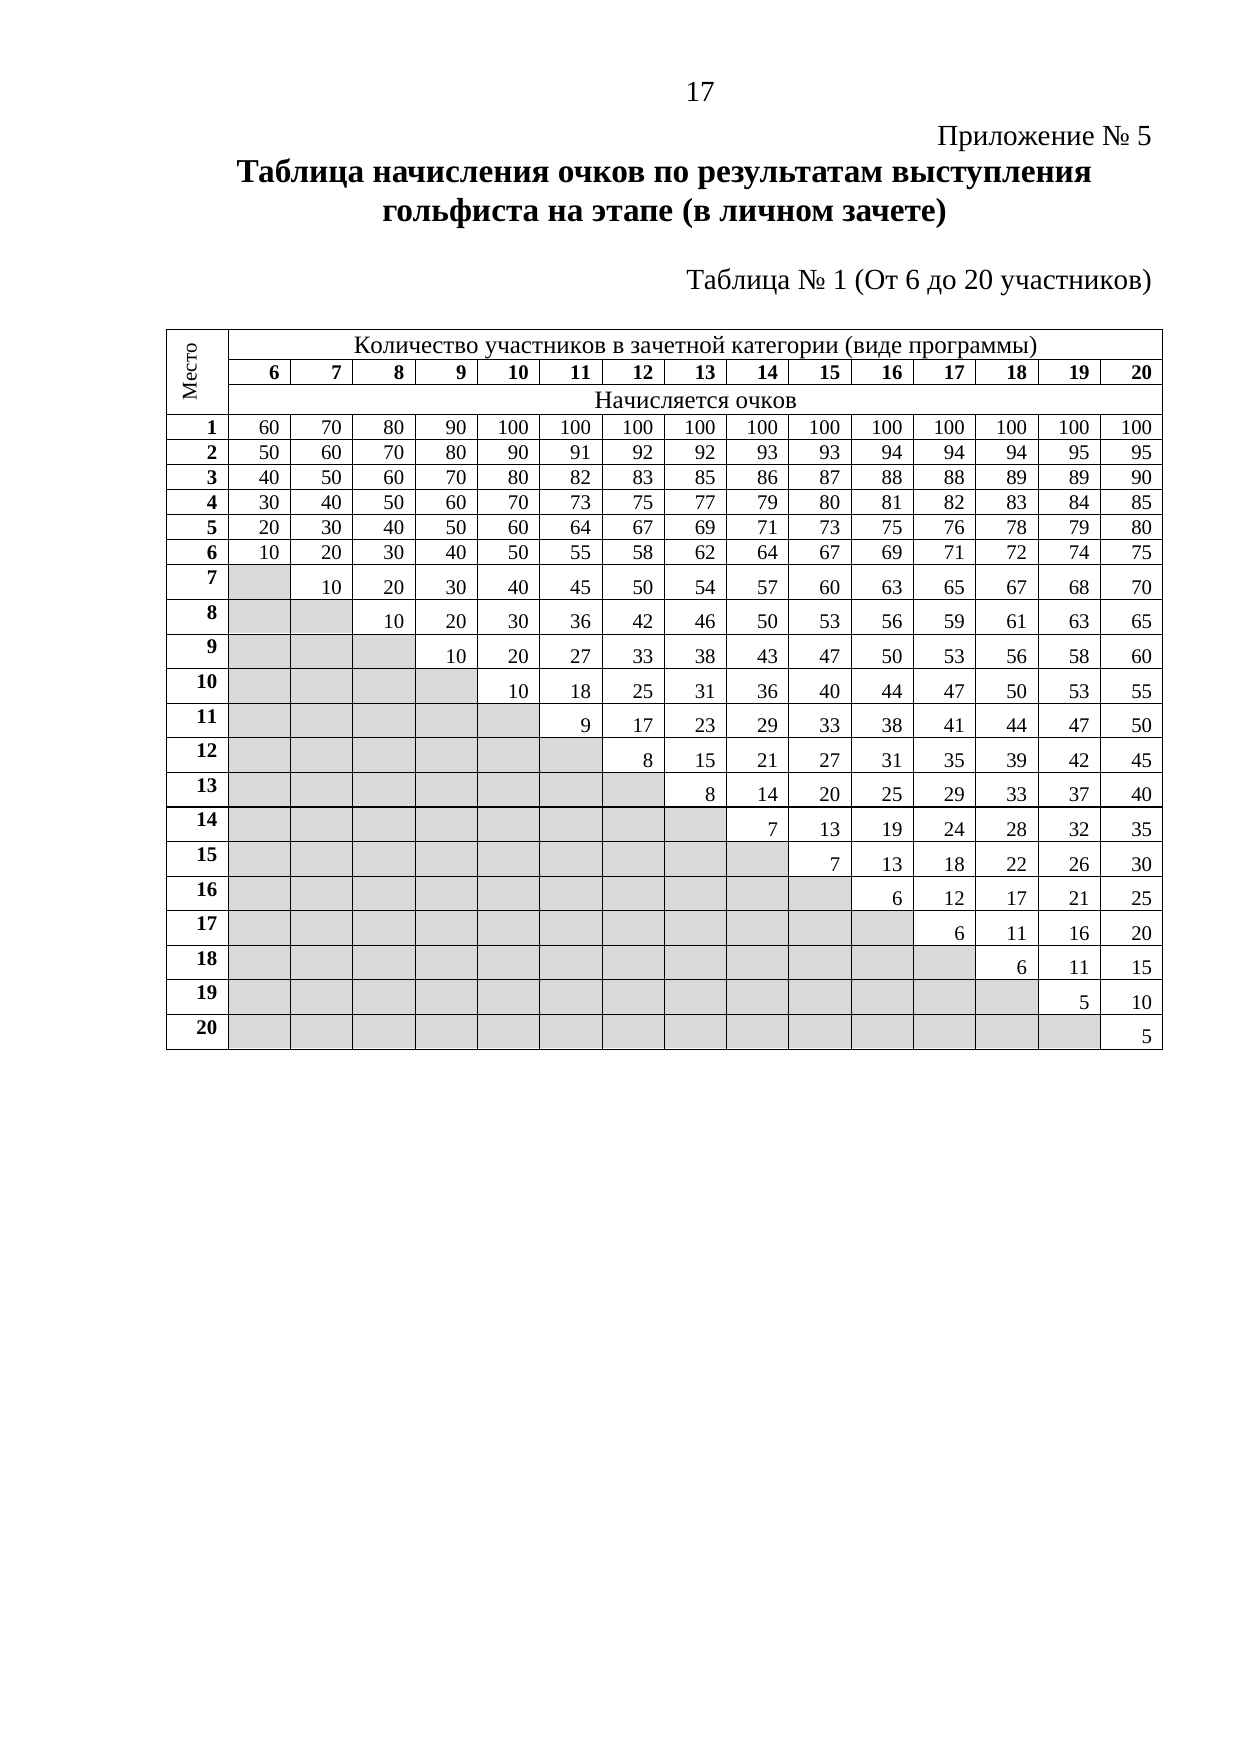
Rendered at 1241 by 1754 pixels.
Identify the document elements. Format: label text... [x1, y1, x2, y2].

table_cell 20 [478, 635, 539, 668]
table_cell 60 [478, 515, 539, 539]
table_cell [416, 946, 477, 979]
table_cell [852, 980, 913, 1014]
table_cell [603, 1015, 664, 1048]
table_cell 50 [852, 635, 913, 668]
table_cell [291, 600, 352, 633]
table_cell 100 [976, 415, 1038, 439]
table_cell 35 [914, 738, 975, 772]
table_cell 84 [1039, 490, 1100, 514]
table_cell [353, 808, 415, 841]
table_cell 20 [416, 600, 477, 633]
table_cell 94 [852, 440, 913, 464]
table_cell 83 [603, 465, 664, 489]
table_cell 33 [603, 635, 664, 668]
table_cell 6 [852, 877, 913, 910]
table_cell [229, 911, 290, 945]
table_cell 80 [478, 465, 539, 489]
table_cell 2 [167, 440, 228, 464]
table_cell 30 [291, 515, 352, 539]
table_cell 90 [478, 440, 539, 464]
table_cell 58 [1039, 635, 1100, 668]
table_cell 67 [789, 540, 851, 564]
table_cell 7 [291, 360, 352, 384]
table_cell 13 [167, 773, 228, 806]
table_cell 12 [914, 877, 975, 910]
table_cell 9 [540, 704, 602, 737]
table_cell [789, 877, 851, 910]
table_cell 92 [665, 440, 726, 464]
table_cell 88 [852, 465, 913, 489]
table_cell 36 [540, 600, 602, 633]
table_cell [353, 635, 415, 668]
table_cell 95 [1101, 440, 1162, 464]
table_cell 63 [1039, 600, 1100, 633]
table_cell [353, 738, 415, 772]
table_cell [852, 911, 913, 945]
table_cell [727, 946, 788, 979]
table_cell 10 [291, 565, 352, 599]
table_cell 29 [727, 704, 788, 737]
table_cell [727, 842, 788, 876]
table_cell [291, 808, 352, 841]
table_cell 17 [914, 360, 975, 384]
table_cell 94 [976, 440, 1038, 464]
table_cell 30 [416, 565, 477, 599]
table_cell [229, 738, 290, 772]
table_cell 60 [1101, 635, 1162, 668]
table_cell 40 [416, 540, 477, 564]
table_cell 80 [416, 440, 477, 464]
table_cell [540, 738, 602, 772]
table_cell 11 [167, 704, 228, 737]
table_cell 5 [1101, 1015, 1162, 1048]
table_cell 71 [914, 540, 975, 564]
table_cell 3 [167, 465, 228, 489]
table_cell [478, 946, 539, 979]
text Таблица № 1 (От 6 до 20 участников) [177, 262, 1152, 295]
table_cell 4 [167, 490, 228, 514]
table_cell 100 [1101, 415, 1162, 439]
table_cell 10 [167, 669, 228, 703]
table_cell [665, 980, 726, 1014]
table_cell 86 [727, 465, 788, 489]
table_cell 70 [416, 465, 477, 489]
table_cell 92 [603, 440, 664, 464]
table_cell 93 [789, 440, 851, 464]
table_cell [416, 877, 477, 910]
table_cell 64 [540, 515, 602, 539]
subtitle Таблица начисления очков по результатам выступления гольфиста на этапе (в личном зачете) [177, 152, 1152, 228]
table_cell 50 [976, 669, 1038, 703]
table_cell [540, 911, 602, 945]
table_cell [478, 980, 539, 1014]
table_cell 100 [1039, 415, 1100, 439]
table_cell [229, 946, 290, 979]
table_cell 64 [727, 540, 788, 564]
table_cell 80 [353, 415, 415, 439]
table_cell 60 [353, 465, 415, 489]
table_cell 74 [1039, 540, 1100, 564]
table_cell 7 [727, 808, 788, 841]
table_cell 67 [603, 515, 664, 539]
text Приложение № 5 [177, 118, 1152, 152]
table_cell [291, 946, 352, 979]
table_cell 10 [478, 360, 539, 384]
table_cell 61 [976, 600, 1038, 633]
table_cell [603, 946, 664, 979]
table_cell 20 [229, 515, 290, 539]
table_cell 8 [353, 360, 415, 384]
table_cell 15 [1101, 946, 1162, 979]
table_cell 35 [1101, 808, 1162, 841]
table_cell 20 [167, 1015, 228, 1048]
table_cell [540, 1015, 602, 1048]
table_cell 9 [167, 635, 228, 668]
table_cell [229, 565, 290, 599]
table_cell 40 [789, 669, 851, 703]
table_cell [291, 980, 352, 1014]
table_cell [229, 877, 290, 910]
table_cell [603, 911, 664, 945]
table_cell 57 [727, 565, 788, 599]
table_cell [353, 669, 415, 703]
table_cell 16 [167, 877, 228, 910]
table_cell 25 [852, 773, 913, 806]
table_cell 50 [229, 440, 290, 464]
table_cell 50 [291, 465, 352, 489]
table_cell [416, 911, 477, 945]
table_cell 80 [789, 490, 851, 514]
table_cell 47 [1039, 704, 1100, 737]
table_cell [478, 877, 539, 910]
table_cell 75 [852, 515, 913, 539]
table_cell 70 [478, 490, 539, 514]
table_cell 69 [852, 540, 913, 564]
table_cell 45 [1101, 738, 1162, 772]
table_cell [603, 980, 664, 1014]
table_cell 19 [1039, 360, 1100, 384]
table_cell 40 [291, 490, 352, 514]
table_cell 71 [727, 515, 788, 539]
table_cell 53 [1039, 669, 1100, 703]
table_cell [727, 911, 788, 945]
table_cell [416, 738, 477, 772]
table_cell [416, 808, 477, 841]
table_cell 17 [603, 704, 664, 737]
table_cell [229, 635, 290, 668]
table_cell 8 [167, 600, 228, 633]
table_cell 12 [167, 738, 228, 772]
table_cell 9 [416, 360, 477, 384]
table_cell [229, 980, 290, 1014]
table_cell [229, 842, 290, 876]
table_cell 10 [416, 635, 477, 668]
table_cell [478, 773, 539, 806]
table_cell 29 [914, 773, 975, 806]
table_cell 16 [852, 360, 913, 384]
table_cell [976, 980, 1038, 1014]
table_header Место [167, 330, 228, 414]
table_cell [914, 1015, 975, 1048]
table_cell [976, 1015, 1038, 1048]
table_cell 10 [478, 669, 539, 703]
table_cell 43 [727, 635, 788, 668]
table_cell 7 [167, 565, 228, 599]
table_cell 31 [665, 669, 726, 703]
table_cell 12 [603, 360, 664, 384]
table_cell 14 [727, 773, 788, 806]
table_cell 30 [1101, 842, 1162, 876]
table_cell [353, 1015, 415, 1048]
table_cell 47 [789, 635, 851, 668]
table_cell [789, 946, 851, 979]
table_cell 100 [478, 415, 539, 439]
table_cell 50 [727, 600, 788, 633]
table_cell [478, 704, 539, 737]
table_cell 33 [789, 704, 851, 737]
table_cell 70 [353, 440, 415, 464]
table_cell [914, 980, 975, 1014]
table_cell 8 [665, 773, 726, 806]
table_cell 28 [976, 808, 1038, 841]
table_cell 67 [976, 565, 1038, 599]
table_cell 38 [665, 635, 726, 668]
table_cell 100 [727, 415, 788, 439]
table_cell 93 [727, 440, 788, 464]
table_cell 37 [1039, 773, 1100, 806]
table_cell 22 [976, 842, 1038, 876]
table_cell 63 [852, 565, 913, 599]
table_cell 87 [789, 465, 851, 489]
table_cell 54 [665, 565, 726, 599]
table_cell 40 [1101, 773, 1162, 806]
table_cell 38 [852, 704, 913, 737]
table_cell 1 [167, 415, 228, 439]
table_cell [416, 980, 477, 1014]
table_cell 20 [1101, 360, 1162, 384]
table_cell 91 [540, 440, 602, 464]
table_cell 27 [789, 738, 851, 772]
table_cell 60 [416, 490, 477, 514]
table_cell [291, 877, 352, 910]
table_cell 25 [1101, 877, 1162, 910]
table_cell 30 [229, 490, 290, 514]
table_cell [789, 980, 851, 1014]
table_cell [852, 946, 913, 979]
table_cell 82 [914, 490, 975, 514]
table_cell [603, 773, 664, 806]
table_cell 18 [540, 669, 602, 703]
table_cell [229, 1015, 290, 1048]
table_cell [353, 946, 415, 979]
table_header Количество участников в зачетной категории (виде программы) [229, 330, 1162, 359]
table_cell 50 [478, 540, 539, 564]
table_cell 42 [1039, 738, 1100, 772]
table_cell [353, 704, 415, 737]
table_cell 65 [1101, 600, 1162, 633]
table_cell [291, 669, 352, 703]
table_cell 21 [727, 738, 788, 772]
table_cell 100 [540, 415, 602, 439]
table_cell 18 [167, 946, 228, 979]
table_cell [229, 600, 290, 633]
table_cell 83 [976, 490, 1038, 514]
table_cell 62 [665, 540, 726, 564]
table_cell [291, 704, 352, 737]
table_cell 30 [478, 600, 539, 633]
table_cell 70 [291, 415, 352, 439]
table_cell [665, 946, 726, 979]
table_cell 32 [1039, 808, 1100, 841]
table_cell 78 [976, 515, 1038, 539]
table_cell [1039, 1015, 1100, 1048]
table_cell [353, 980, 415, 1014]
table_cell 44 [852, 669, 913, 703]
table_cell 75 [603, 490, 664, 514]
table_cell 39 [976, 738, 1038, 772]
table_cell 53 [789, 600, 851, 633]
table_cell 89 [1039, 465, 1100, 489]
table_cell [353, 911, 415, 945]
table_cell 27 [540, 635, 602, 668]
table_cell 20 [1101, 911, 1162, 945]
table_cell 13 [665, 360, 726, 384]
table_cell [603, 877, 664, 910]
table_cell 17 [167, 911, 228, 945]
table_cell 58 [603, 540, 664, 564]
table_cell 7 [789, 842, 851, 876]
table_cell 15 [167, 842, 228, 876]
table_cell 85 [665, 465, 726, 489]
table_cell 89 [976, 465, 1038, 489]
table_cell 56 [976, 635, 1038, 668]
table_cell [291, 1015, 352, 1048]
table_cell 6 [229, 360, 290, 384]
table_cell [603, 808, 664, 841]
table_cell [229, 704, 290, 737]
table_cell [291, 773, 352, 806]
table_cell 11 [976, 911, 1038, 945]
table_cell 88 [914, 465, 975, 489]
table_cell 10 [1101, 980, 1162, 1014]
table_cell [789, 911, 851, 945]
table_cell [603, 842, 664, 876]
table_cell 15 [789, 360, 851, 384]
table_cell 95 [1039, 440, 1100, 464]
table_cell [229, 808, 290, 841]
table_cell [665, 842, 726, 876]
table_cell 16 [1039, 911, 1100, 945]
table_cell 81 [852, 490, 913, 514]
table_cell 100 [914, 415, 975, 439]
table_cell 13 [852, 842, 913, 876]
table_cell 50 [1101, 704, 1162, 737]
table_cell [353, 877, 415, 910]
table_cell [789, 1015, 851, 1048]
table_cell 23 [665, 704, 726, 737]
table_cell 79 [727, 490, 788, 514]
table_cell [416, 842, 477, 876]
table_cell [540, 808, 602, 841]
table_cell 26 [1039, 842, 1100, 876]
table_cell 15 [665, 738, 726, 772]
table_cell 8 [603, 738, 664, 772]
table_cell 18 [976, 360, 1038, 384]
table_cell 6 [914, 911, 975, 945]
table_cell [478, 911, 539, 945]
table_cell 65 [914, 565, 975, 599]
table_cell 40 [353, 515, 415, 539]
table_cell 46 [665, 600, 726, 633]
table_cell [665, 1015, 726, 1048]
table_cell 24 [914, 808, 975, 841]
table_cell 100 [789, 415, 851, 439]
table_cell 75 [1101, 540, 1162, 564]
table_cell 50 [353, 490, 415, 514]
table_cell 19 [852, 808, 913, 841]
table_cell [727, 1015, 788, 1048]
table_cell 100 [603, 415, 664, 439]
table_cell 73 [540, 490, 602, 514]
table_cell [540, 946, 602, 979]
table_cell 47 [914, 669, 975, 703]
table_cell 13 [789, 808, 851, 841]
table_cell [727, 980, 788, 1014]
table_cell 11 [540, 360, 602, 384]
table_cell [478, 842, 539, 876]
table_cell 70 [1101, 565, 1162, 599]
table_cell 76 [914, 515, 975, 539]
table_cell 77 [665, 490, 726, 514]
table_cell 53 [914, 635, 975, 668]
table_cell [727, 877, 788, 910]
table_cell [540, 773, 602, 806]
table_cell 6 [167, 540, 228, 564]
table_cell 60 [789, 565, 851, 599]
table_cell 73 [789, 515, 851, 539]
table_cell [540, 842, 602, 876]
table_cell [291, 911, 352, 945]
table_cell 20 [789, 773, 851, 806]
table_cell 33 [976, 773, 1038, 806]
table_cell 21 [1039, 877, 1100, 910]
table_cell 79 [1039, 515, 1100, 539]
table_cell 20 [291, 540, 352, 564]
table_cell 20 [353, 565, 415, 599]
table_cell 42 [603, 600, 664, 633]
table_cell [665, 911, 726, 945]
table_cell [353, 773, 415, 806]
table_cell 11 [1039, 946, 1100, 979]
table_cell 59 [914, 600, 975, 633]
table_cell 18 [914, 842, 975, 876]
table_cell 90 [1101, 465, 1162, 489]
table_cell 25 [603, 669, 664, 703]
table_cell 6 [976, 946, 1038, 979]
table_cell [852, 1015, 913, 1048]
table_cell [291, 738, 352, 772]
table_cell [416, 773, 477, 806]
table_cell 30 [353, 540, 415, 564]
table_cell 36 [727, 669, 788, 703]
table_cell 56 [852, 600, 913, 633]
table_cell [478, 808, 539, 841]
table_cell 68 [1039, 565, 1100, 599]
table_cell 14 [167, 808, 228, 841]
table_cell 60 [229, 415, 290, 439]
table_cell [416, 1015, 477, 1048]
table_cell 55 [540, 540, 602, 564]
table_cell [540, 877, 602, 910]
table_cell 69 [665, 515, 726, 539]
table_cell 80 [1101, 515, 1162, 539]
table_cell 40 [229, 465, 290, 489]
table_cell 10 [353, 600, 415, 633]
table_cell [478, 1015, 539, 1048]
table_cell 55 [1101, 669, 1162, 703]
table_cell 90 [416, 415, 477, 439]
table_cell 10 [229, 540, 290, 564]
table_cell [665, 808, 726, 841]
table_cell 45 [540, 565, 602, 599]
table_cell [229, 669, 290, 703]
table_cell 44 [976, 704, 1038, 737]
table_cell 100 [665, 415, 726, 439]
table_cell 50 [416, 515, 477, 539]
table_cell Начисляется очков [229, 385, 1162, 414]
table_cell [416, 669, 477, 703]
table_cell 72 [976, 540, 1038, 564]
table_cell [540, 980, 602, 1014]
table_cell 100 [852, 415, 913, 439]
table_cell 60 [291, 440, 352, 464]
table_cell 94 [914, 440, 975, 464]
table_cell [291, 842, 352, 876]
table_cell 40 [478, 565, 539, 599]
table_cell 82 [540, 465, 602, 489]
table_cell 5 [167, 515, 228, 539]
table_cell 31 [852, 738, 913, 772]
table_cell 14 [727, 360, 788, 384]
table_cell 19 [167, 980, 228, 1014]
table_cell 5 [1039, 980, 1100, 1014]
table_cell 41 [914, 704, 975, 737]
table_cell [914, 946, 975, 979]
table_cell [478, 738, 539, 772]
table_cell [291, 635, 352, 668]
table_cell [229, 773, 290, 806]
table_cell [416, 704, 477, 737]
table_cell 50 [603, 565, 664, 599]
table_cell [353, 842, 415, 876]
table_cell [665, 877, 726, 910]
table_cell 17 [976, 877, 1038, 910]
table_cell 85 [1101, 490, 1162, 514]
